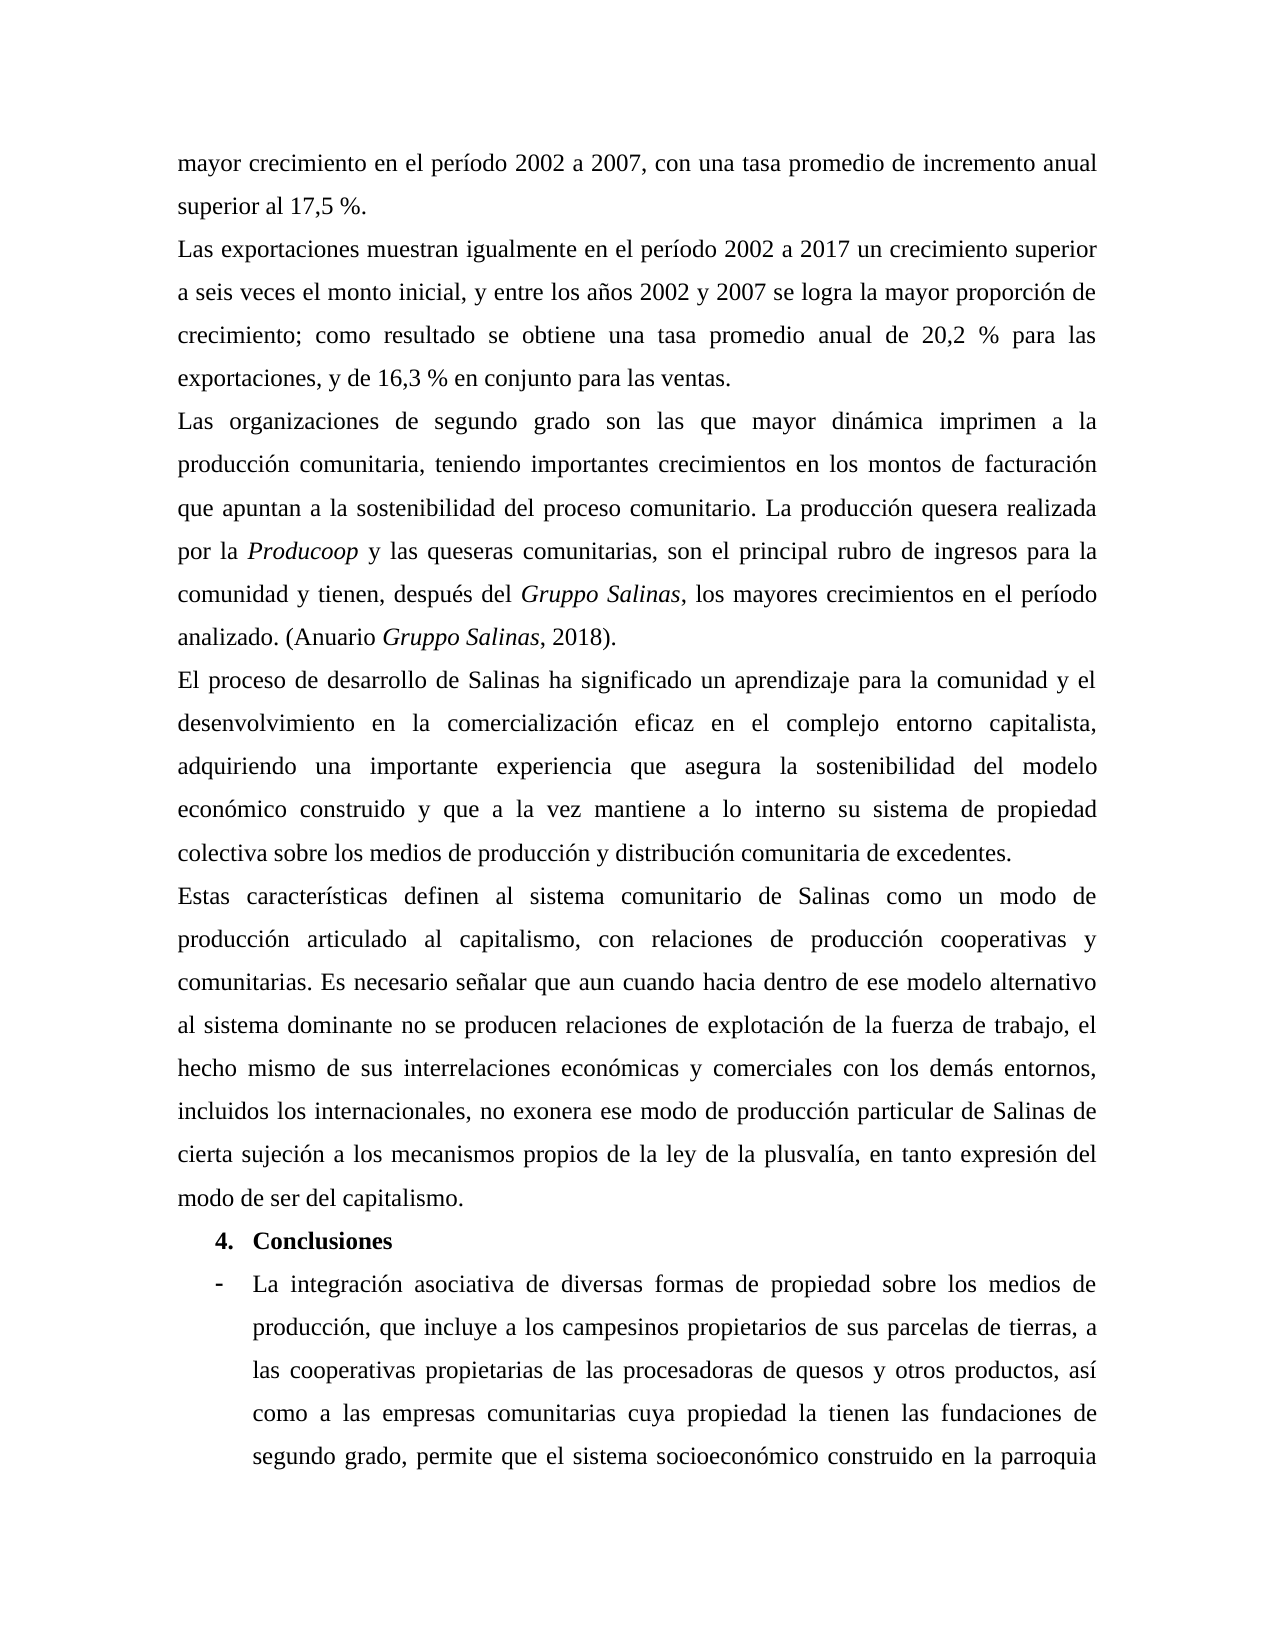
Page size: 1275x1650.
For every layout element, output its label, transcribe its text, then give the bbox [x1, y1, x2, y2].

text Estas características definen al sistema comunitario de Salinas como un modo de producción articulado al capitalismo, con relaciones de producción cooperativas y comunitarias. Es necesario señalar que aun cuando hacia dentro de ese modelo alternativo al sistema dominante no se producen relaciones de explotación de la fuerza de trabajo, el hecho mismo de sus interrelaciones económicas y comerciales con los demás entornos, incluidos los internacionales, no exonera ese modo de producción particular de Salinas de cierta sujeción a los mecanismos propios de la ley de la plusvalía, en tanto expresión del modo de ser del capitalismo. [177, 881, 1098, 1211]
text El proceso de desarrollo de Salinas ha significado un aprendizaje para la comunidad y el desenvolvimiento en la comercialización eficaz en el complejo entorno capitalista, adquiriendo una importante experiencia que asegura la sostenibilidad del modelo económico construido y que a la vez mantiene a lo interno su sistema de propiedad colectiva sobre los medios de producción y distribución comunitaria de excedentes. [177, 665, 1098, 866]
text Las exportaciones muestran igualmente en el período 2002 a 2017 un crecimiento superior a seis veces el monto inicial, y entre los años 2002 y 2007 se logra la mayor proporción de crecimiento; como resultado se obtiene una tasa promedio anual de 20,2 % para las exportaciones, y de 16,3 % en conjunto para las ventas. [177, 234, 1098, 392]
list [215, 1269, 1098, 1470]
list Las organizaciones de segundo grado son las que mayor dinámica imprimen a la producción comunitaria, teniendo importantes crecimientos en los montos de facturación que apuntan a la sostenibilidad del proceso comunitario. La producción quesera realizada por la Producoop y las queseras comunitarias, son el principal rubro de ingresos para la comunidad y tienen, después del Gruppo Salinas, los mayores crecimientos en el período analizado. (Anuario Gruppo Salinas, 2018). [177, 406, 1098, 651]
list Conclusiones [215, 1226, 1098, 1254]
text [177, 148, 1098, 219]
